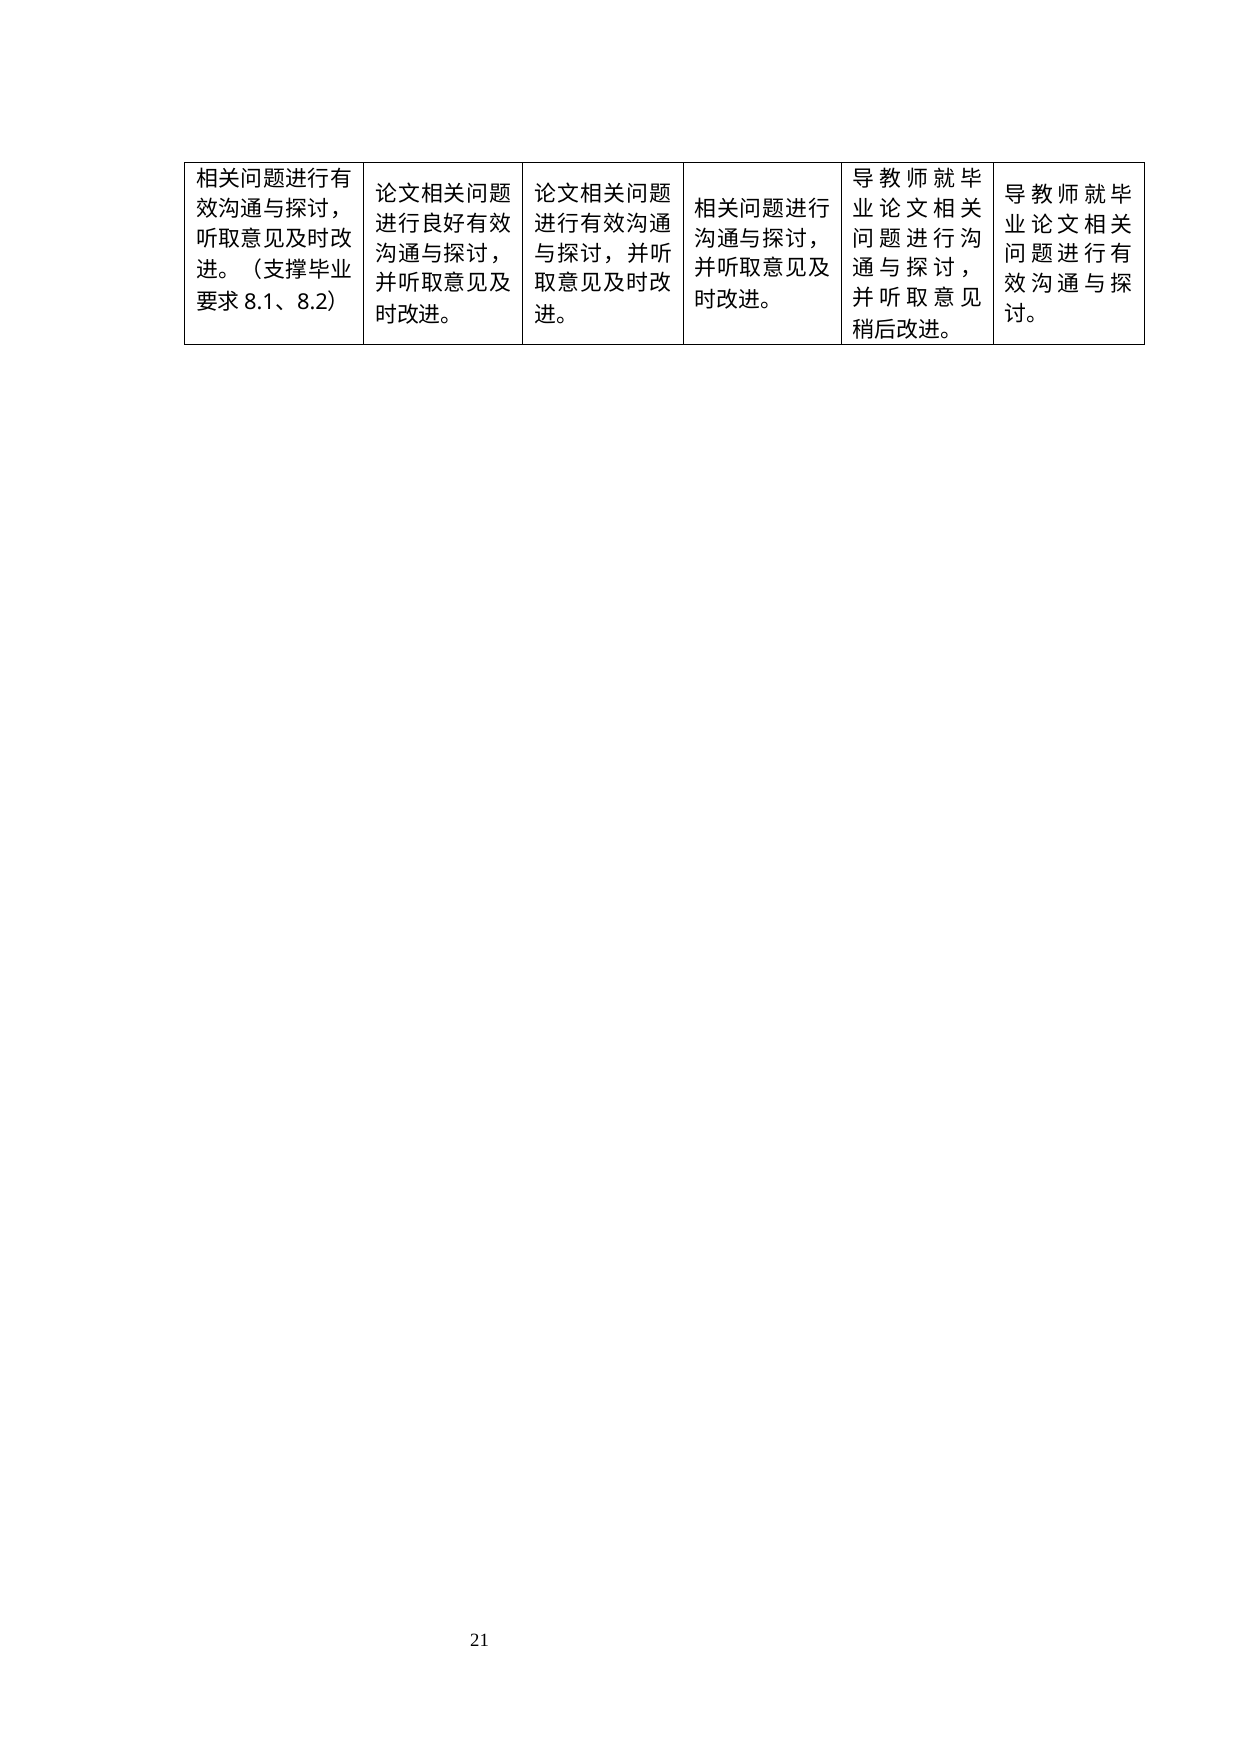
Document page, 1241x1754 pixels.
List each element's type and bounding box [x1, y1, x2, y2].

table_cell [364, 163, 522, 344]
table_cell [684, 163, 841, 344]
table_cell [842, 163, 993, 344]
table_cell [523, 163, 683, 344]
table_cell [185, 163, 363, 344]
table_cell [994, 163, 1144, 344]
